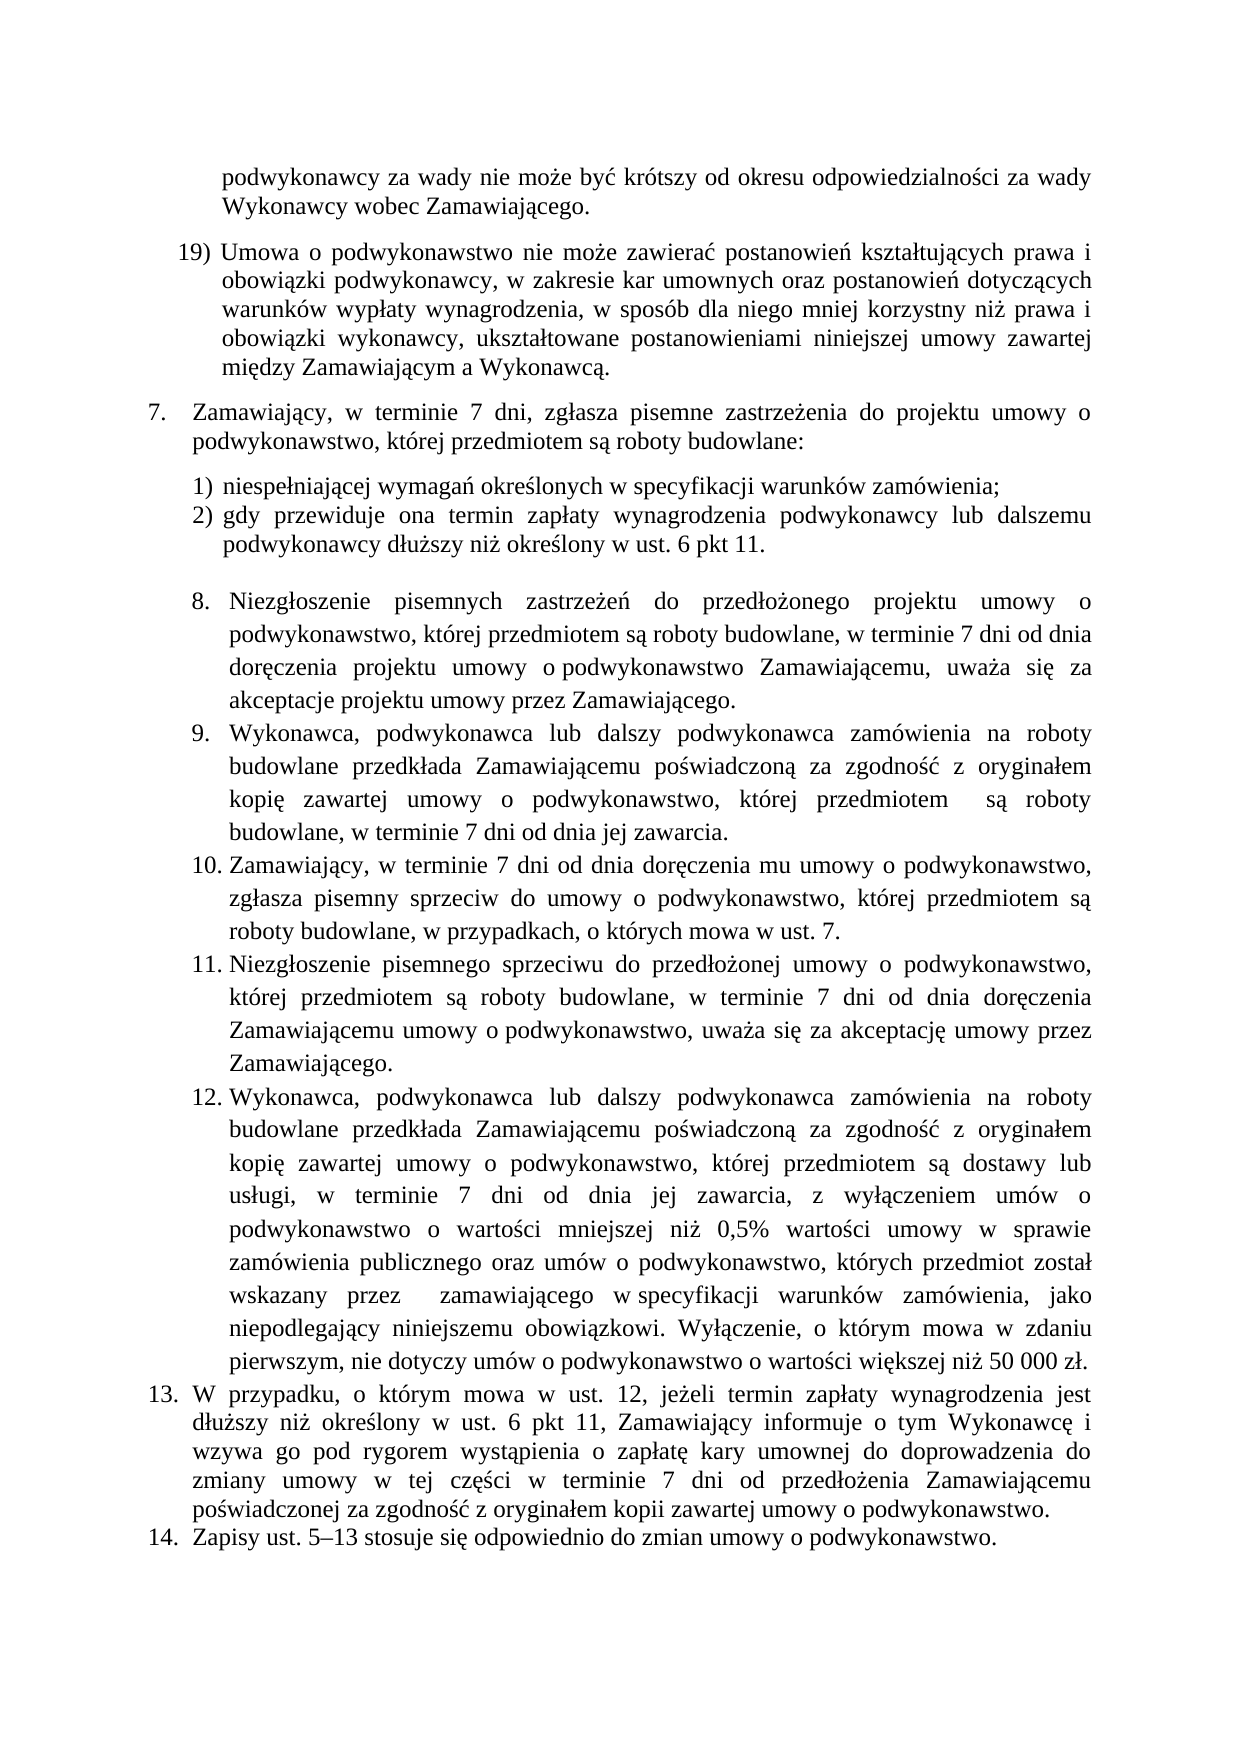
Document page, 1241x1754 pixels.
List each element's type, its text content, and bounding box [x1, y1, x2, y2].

list gdy przewiduje ona termin zapłaty wynagrodzenia podwykonawcy lub dalszemu podwykonawcy dłuższy niż określony w ust. 6 pkt 11. [192, 500, 1092, 557]
text 19) Umowa o podwykonawstwo nie może zawierać postanowień kształtujących prawa i obowiązki podwykonawcy, w zakresie kar umownych oraz postanowień dotyczących warunków wypłaty wynagrodzenia, w sposób dla niego mniej korzystny niż prawa i obowiązki wykonawcy, ukształtowane postanowieniami niniejszej umowy zawartej między Zamawiającym a Wykonawcą. [177, 237, 1092, 380]
list niespełniającej wymagań określonych w specyfikacji warunków zamówienia; [192, 471, 1092, 500]
list Wykonawca, podwykonawca lub dalszy podwykonawca zamówienia na roboty budowlane przedkłada Zamawiającemu poświadczoną za zgodność z oryginałem kopię zawartej umowy o podwykonawstwo, której przedmiotem są dostawy lub usługi, w terminie 7 dni od dnia jej zawarcia, z wyłączeniem umów o podwykonawstwo o wartości mniejszej niż 0,5% wartości umowy w sprawie zamówienia publicznego oraz umów o podwykonawstwo, których przedmiot został wskazany przez zamawiającego w specyfikacji warunków zamówienia, jako niepodlegający niniejszemu obowiązkowi. Wyłączenie, o którym mowa w zdaniu pierwszym, nie dotyczy umów o podwykonawstwo o wartości większej niż 50 000 zł. [191, 1082, 1092, 1374]
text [177, 162, 1092, 220]
list Wykonawca, podwykonawca lub dalszy podwykonawca zamówienia na roboty budowlane przedkłada Zamawiającemu poświadczoną za zgodność z oryginałem kopię zawartej umowy o podwykonawstwo, której przedmiotem są roboty budowlane, w terminie 7 dni od dnia jej zawarcia. [191, 718, 1092, 846]
list Niezgłoszenie pisemnych zastrzeżeń do przedłożonego projektu umowy o podwykonawstwo, której przedmiotem są roboty budowlane, w terminie 7 dni od dnia doręczenia projektu umowy o podwykonawstwo Zamawiającemu, uważa się za akceptacje projektu umowy przez Zamawiającego. [191, 586, 1092, 714]
list W przypadku, o którym mowa w ust. 12, jeżeli termin zapłaty wynagrodzenia jest dłuższy niż określony w ust. 6 pkt 11, Zamawiający informuje o tym Wykonawcę i wzywa go pod rygorem wystąpienia o zapłatę kary umownej do doprowadzenia do zmiany umowy w tej części w terminie 7 dni od przedłożenia Zamawiającemu poświadczonej za zgodność z oryginałem kopii zawartej umowy o podwykonawstwo. [148, 1379, 1092, 1522]
text 7. Zamawiający, w terminie 7 dni, zgłasza pisemne zastrzeżenia do projektu umowy o podwykonawstwo, której przedmiotem są roboty budowlane: [148, 397, 1092, 454]
list Zamawiający, w terminie 7 dni od dnia doręczenia mu umowy o podwykonawstwo, zgłasza pisemny sprzeciw do umowy o podwykonawstwo, której przedmiotem są roboty budowlane, w przypadkach, o których mowa w ust. 7. [191, 850, 1092, 945]
list Zapisy ust. 5–13 stosuje się odpowiednio do zmian umowy o podwykonawstwo. [148, 1522, 1092, 1551]
list Niezgłoszenie pisemnego sprzeciwu do przedłożonej umowy o podwykonawstwo, której przedmiotem są roboty budowlane, w terminie 7 dni od dnia doręczenia Zamawiającemu umowy o podwykonawstwo, uważa się za akceptację umowy przez Zamawiającego. [191, 949, 1092, 1077]
